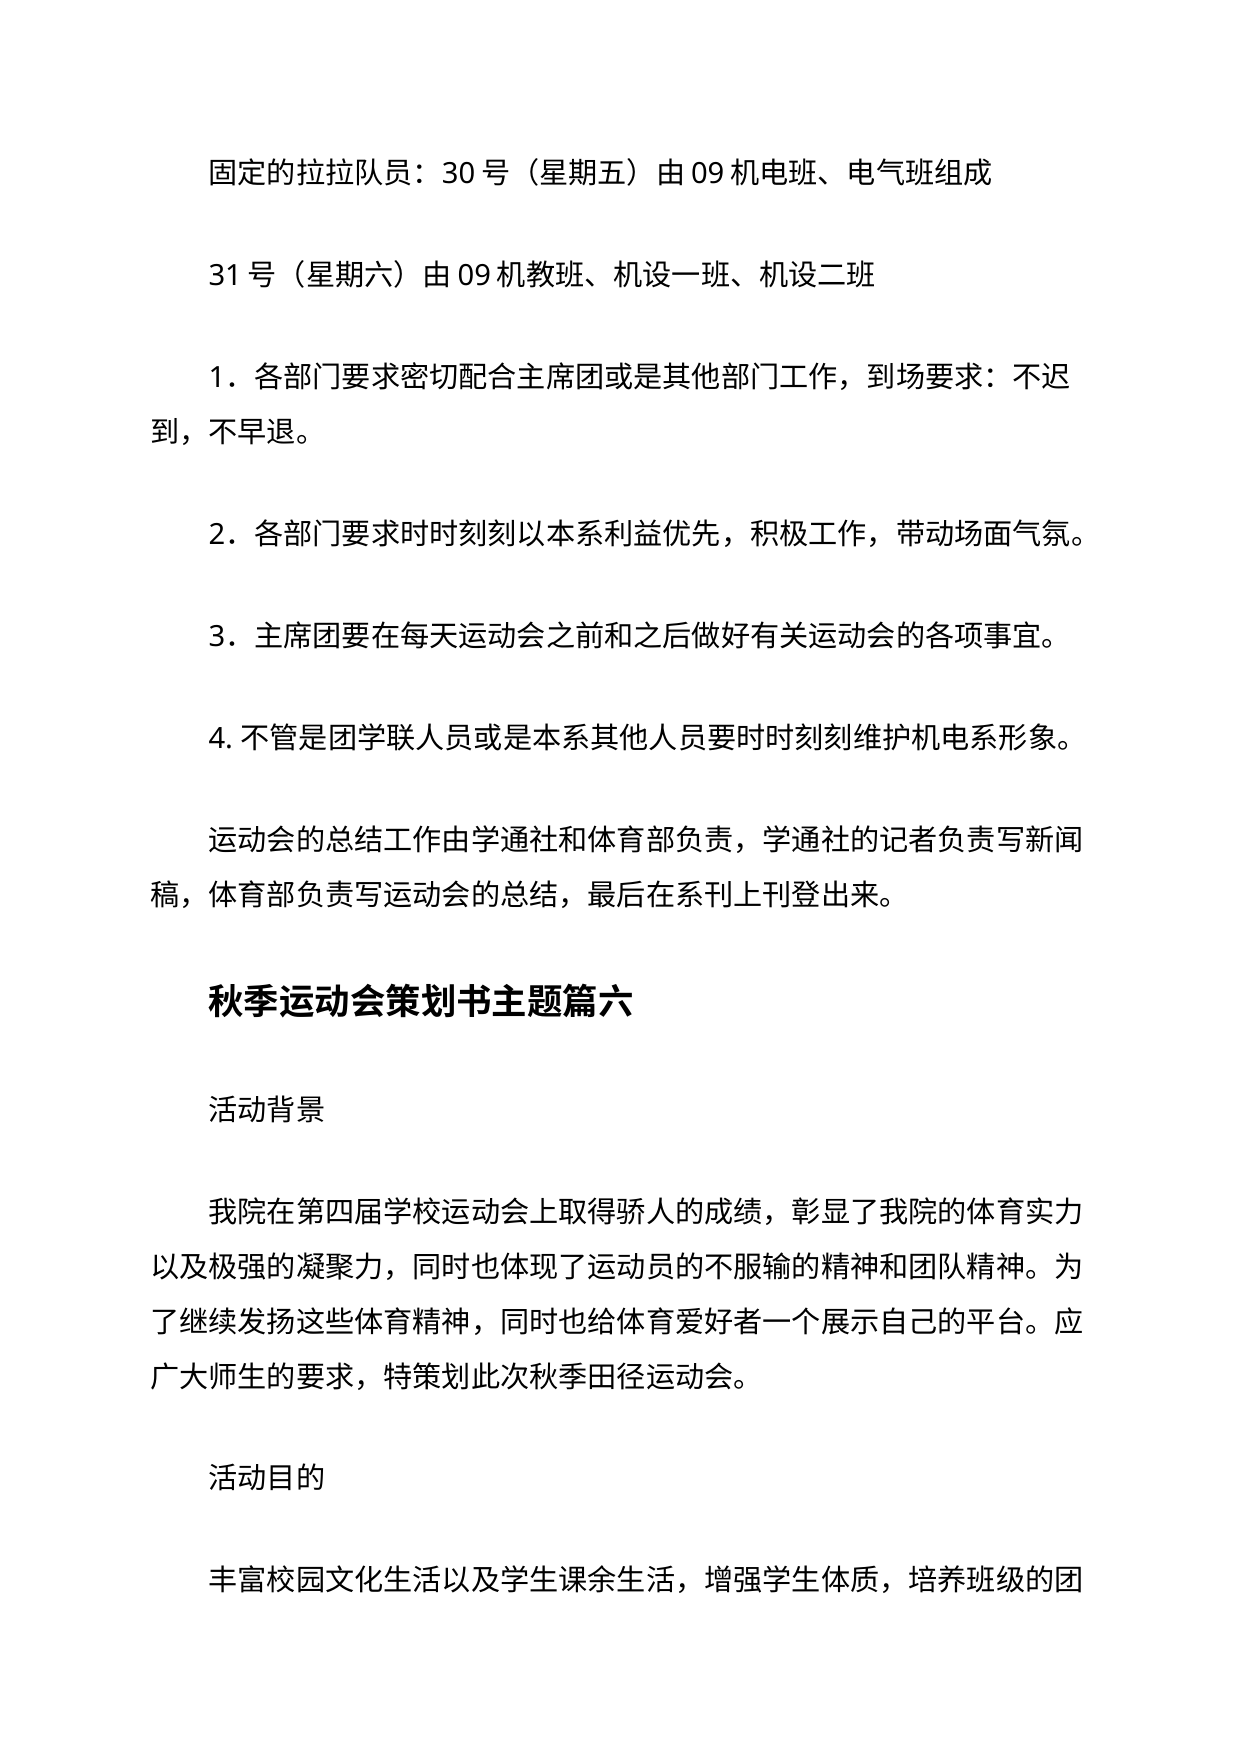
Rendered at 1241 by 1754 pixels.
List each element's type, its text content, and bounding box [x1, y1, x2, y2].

text 活动目的 [150, 1455, 1090, 1497]
text 我院在第四届学校运动会上取得骄人的成绩，彰显了我院的体育实力以及极强的凝聚力，同时也体现了运动员的不服输的精神和团队精神。为了继续发扬这些体育精神，同时也给体育爱好者一个展示自己的平台。应广大师生的要求，特策划此次秋季田径运动会。 [150, 1188, 1090, 1396]
text 3．主席团要在每天运动会之前和之后做好有关运动会的各项事宜。 [150, 613, 1090, 655]
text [150, 1557, 1090, 1599]
text 31号（星期六）由09机教班、机设一班、机设二班 [150, 252, 1090, 294]
text 秋季运动会策划书主题篇六 [150, 973, 1090, 1024]
text 固定的拉拉队员：30号（星期五）由09机电班、电气班组成 [150, 150, 1090, 192]
text 1．各部门要求密切配合主席团或是其他部门工作，到场要求：不迟到，不早退。 [150, 354, 1090, 451]
text 2．各部门要求时时刻刻以本系利益优先，积极工作，带动场面气氛。 [150, 511, 1090, 553]
text 运动会的总结工作由学通社和体育部负责，学通社的记者负责写新闻稿，体育部负责写运动会的总结，最后在系刊上刊登出来。 [150, 817, 1090, 914]
text 活动背景 [150, 1087, 1090, 1129]
text 4. 不管是团学联人员或是本系其他人员要时时刻刻维护机电系形象。 [150, 715, 1090, 757]
